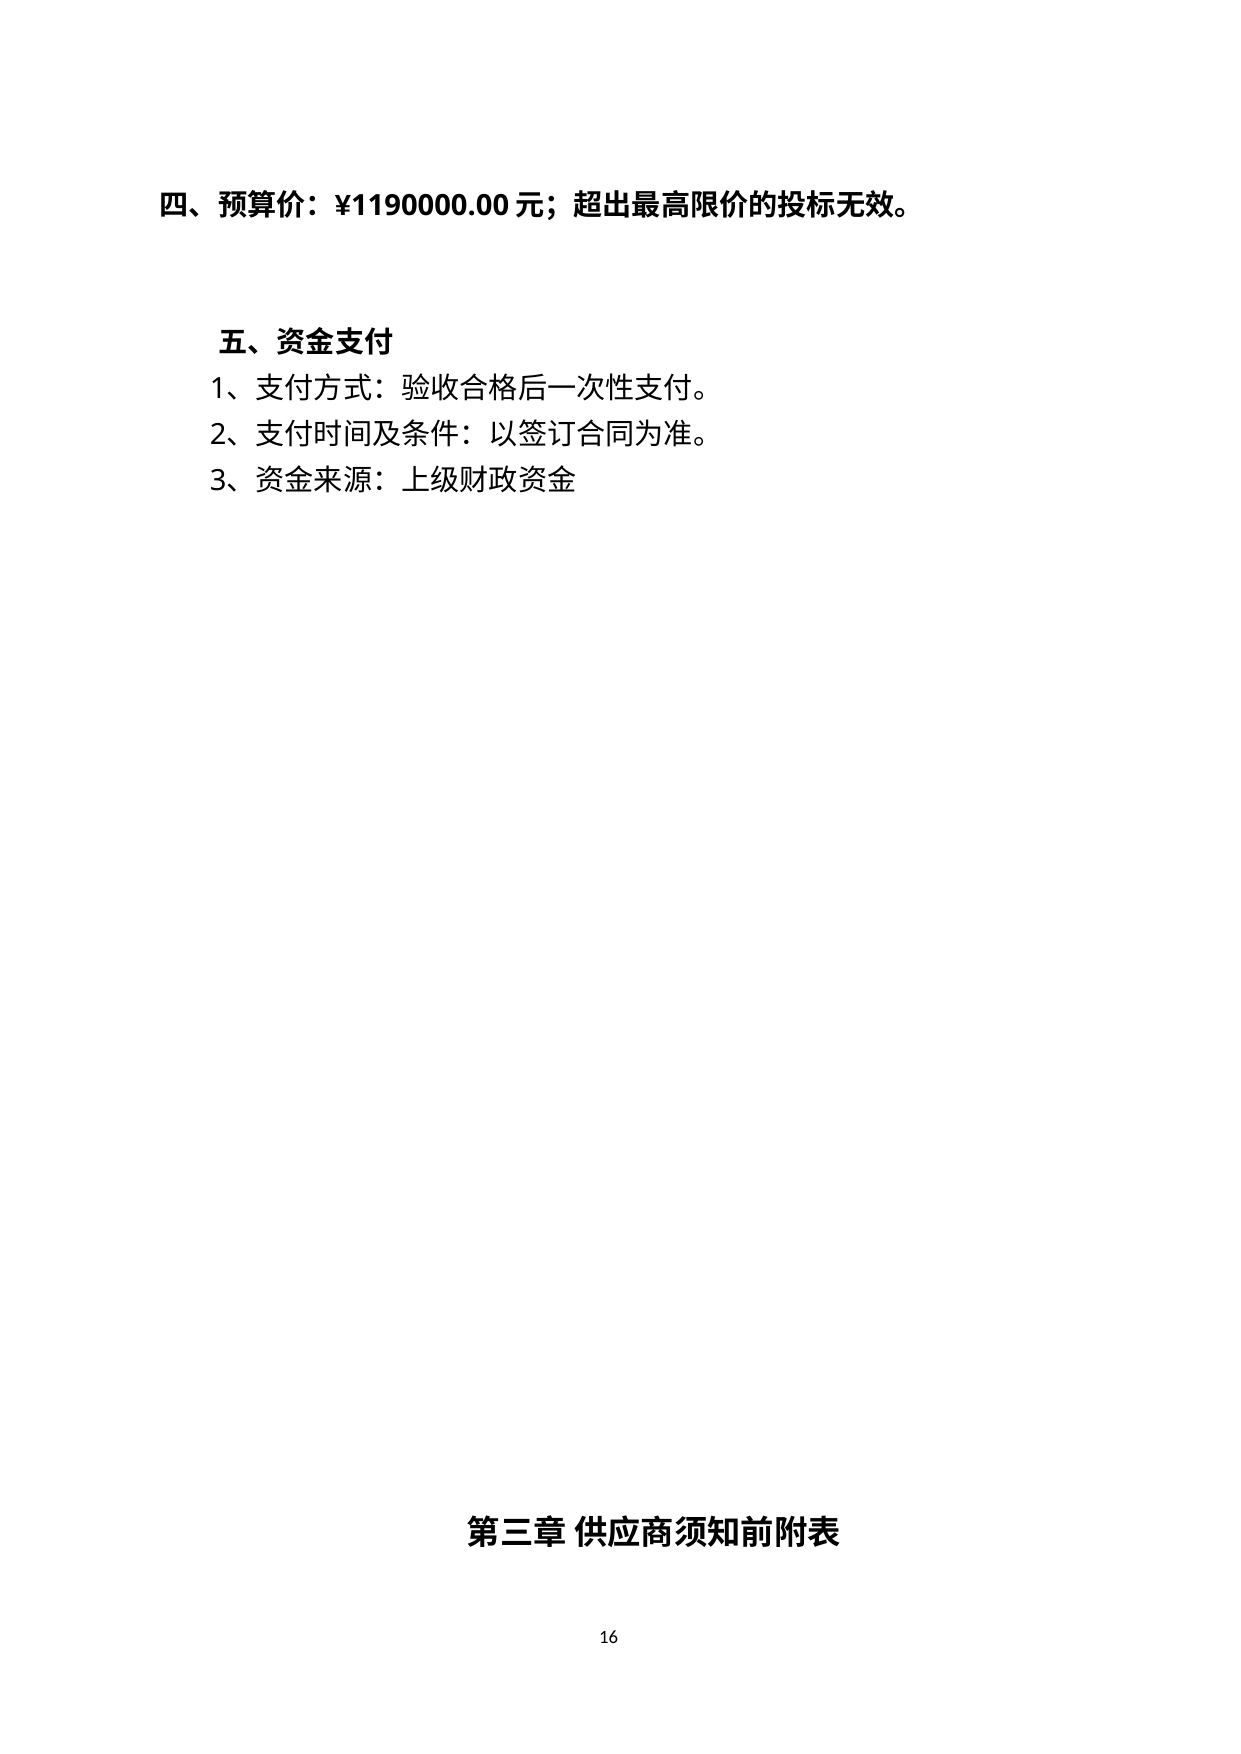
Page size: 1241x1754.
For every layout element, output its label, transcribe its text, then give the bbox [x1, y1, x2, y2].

text 五、资金支付 [159, 316, 1081, 362]
text 2、支付时间及条件：以签订合同为准。 [159, 407, 1081, 453]
text 3、资金来源：上级财政资金 [159, 453, 1081, 499]
text 四、预算价：¥1190000.00元；超出最高限价的投标无效。 [159, 178, 1081, 224]
text 第三章 供应商须知前附表 [159, 1507, 1081, 1553]
text 1、支付方式：验收合格后一次性支付。 [159, 362, 1081, 407]
